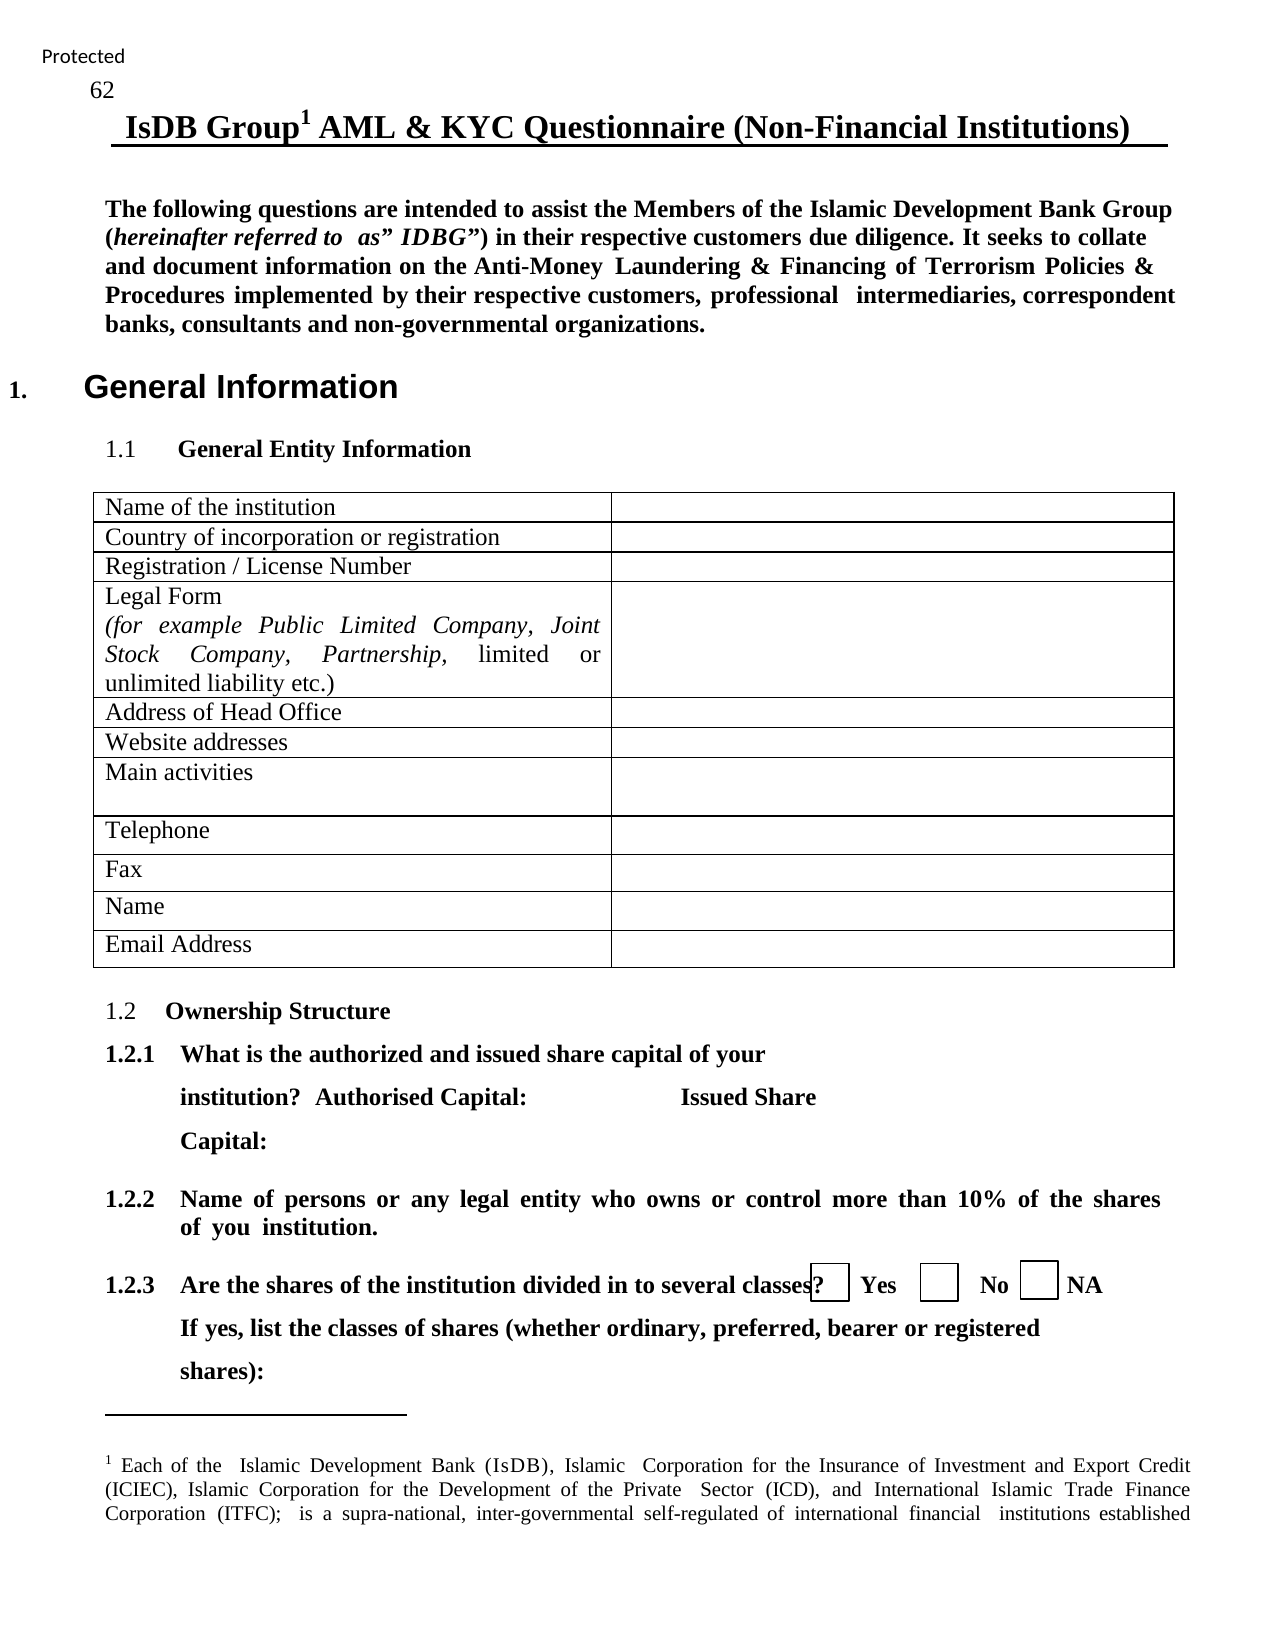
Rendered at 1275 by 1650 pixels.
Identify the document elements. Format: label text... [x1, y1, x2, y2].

table_cell Fax [94, 855, 611, 891]
list Name of persons or any legal entity who owns or control more than 10% of the shares of you institution. [105, 1184, 1191, 1241]
table_cell [612, 728, 1173, 757]
table_cell Email Address [94, 931, 611, 967]
table_cell [612, 931, 1173, 967]
table_cell Address of Head Office [94, 698, 611, 727]
list Are the shares of the institution divided in to several classes? Yes No NA If yes, list the classes of shares (whether ordinary, preferred, bearer or registered shares): [105, 1270, 1103, 1385]
table_cell Main activities [94, 758, 611, 815]
table_cell Name [94, 892, 611, 929]
table_cell [612, 892, 1173, 929]
table_cell [612, 817, 1173, 854]
text The following questions are intended to assist the Members of the Islamic Development Bank Group (hereinafter referred to as” IDBG”) in their respective customers due diligence. It seeks to collate and document information on the Anti-Money Laundering & Financing of Terrorism Policies & Procedures implemented by their respective customers, professional intermediaries, correspondent banks, consultants and non-governmental organizations. [105, 194, 1191, 337]
table_cell [612, 582, 1173, 697]
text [105, 1451, 1191, 1525]
table_cell [612, 758, 1173, 815]
text IsDB Group1 AML & KYC Questionnaire (Non-Financial Institutions) [83, 104, 1206, 146]
table_cell Website addresses [94, 728, 611, 757]
table_header [612, 493, 1173, 521]
table_cell Country of incorporation or registration [94, 523, 611, 551]
table_cell Legal Form (for example Public Limited Company, Joint Stock Company, Partnership, limited or unlimited liability etc.) [94, 582, 611, 697]
table_cell [612, 523, 1173, 551]
list What is the authorized and issued share capital of your institution? Authorised Capital: Issued Share Capital: [105, 1039, 893, 1154]
list Ownership Structure [105, 996, 1206, 1025]
table_cell Registration / License Number [94, 553, 611, 581]
table_header Name of the institution [94, 493, 611, 521]
subtitle General Information [8, 367, 1206, 405]
table_cell [612, 855, 1173, 891]
list General Entity Information [105, 434, 1206, 463]
table_cell Telephone [94, 817, 611, 854]
table_cell [612, 698, 1173, 727]
table_cell [612, 553, 1173, 581]
